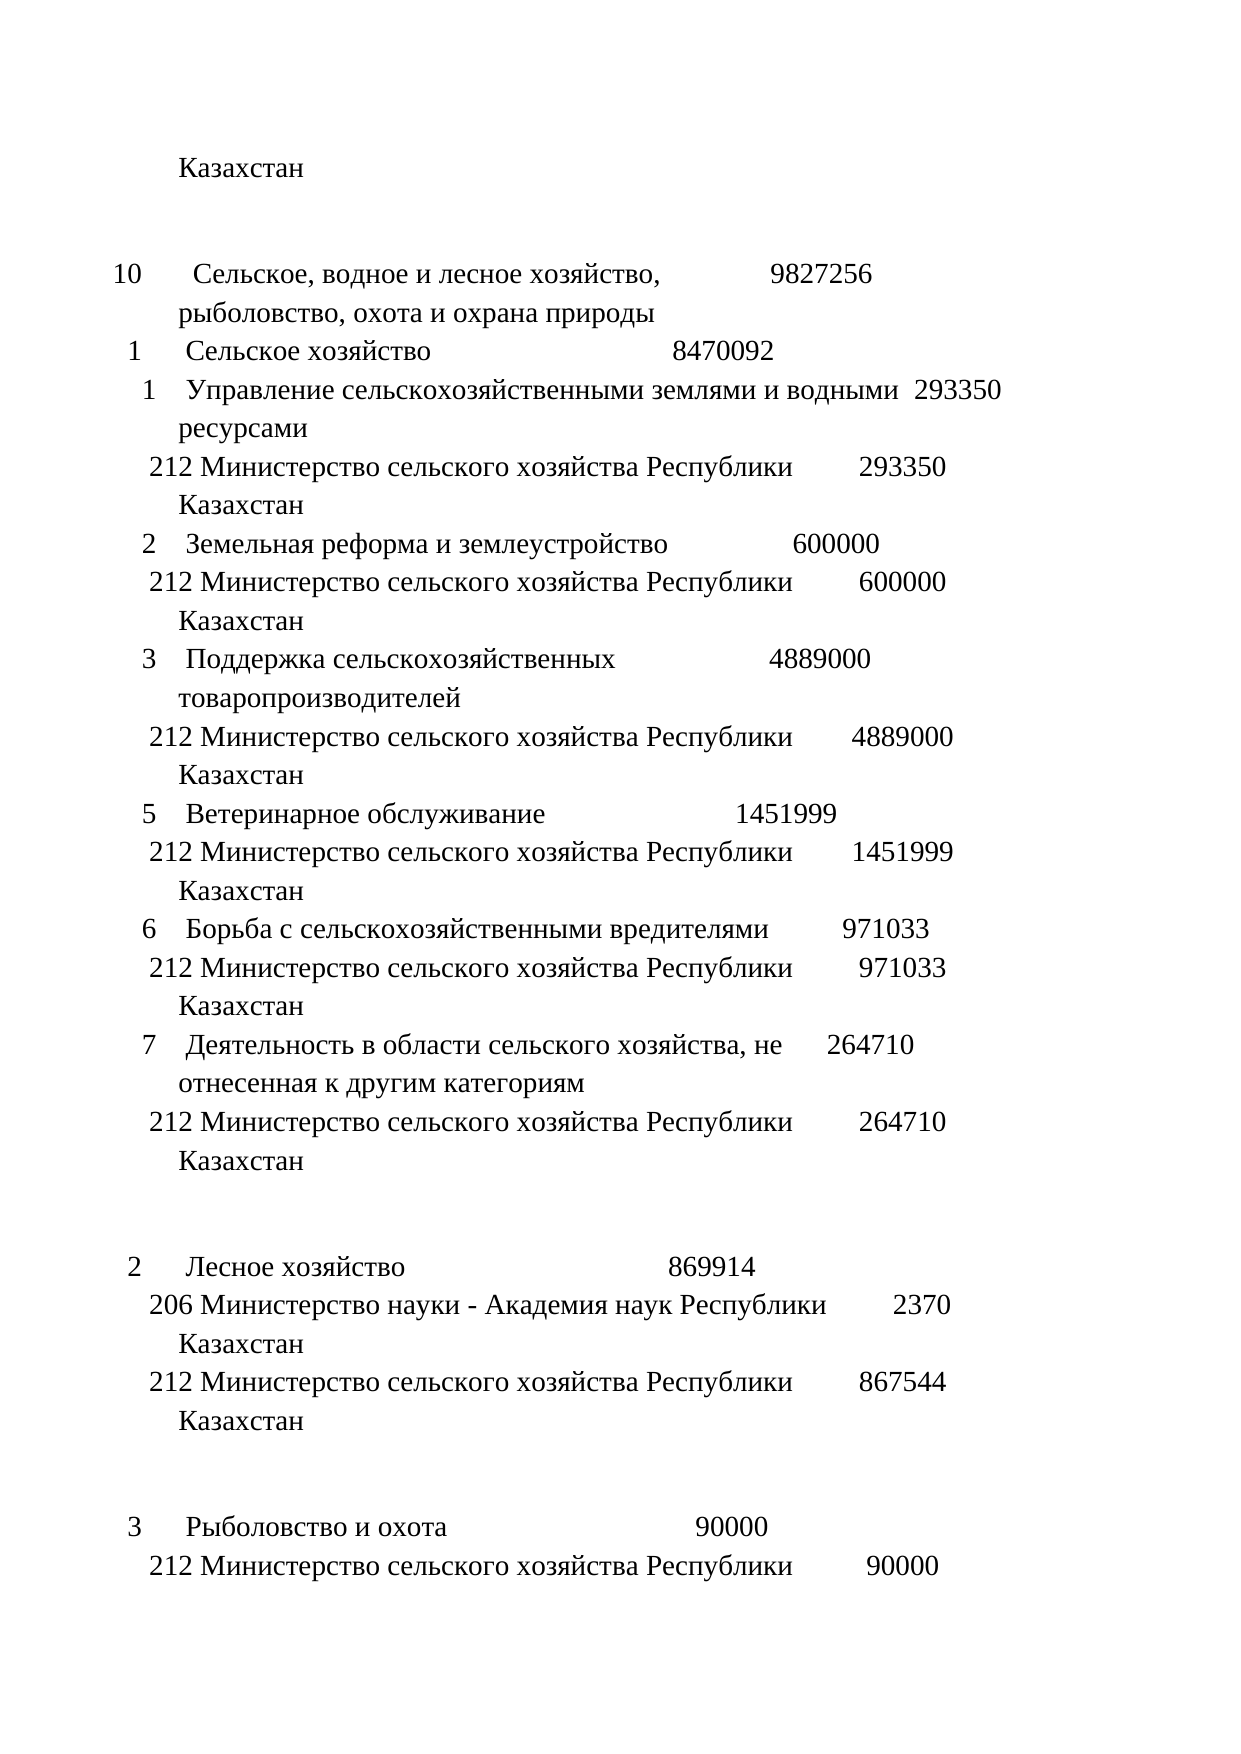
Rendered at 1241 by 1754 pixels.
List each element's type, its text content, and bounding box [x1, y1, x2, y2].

text Казахстан [112, 757, 1128, 791]
text рыболовство, охота и охрана природы [112, 295, 1128, 328]
text ресурсами [112, 410, 1128, 444]
text 2 Земельная реформа и землеустройство 600000 [112, 526, 1128, 559]
text 212 Министерство сельского хозяйства Республики 293350 [112, 449, 1128, 482]
text 1 Управление сельскохозяйственными землями и водными 293350 [112, 372, 1128, 405]
text 212 Министерство сельского хозяйства Республики 600000 [112, 564, 1128, 598]
text 5 Ветеринарное обслуживание 1451999 [112, 796, 1128, 829]
text 7 Деятельность в области сельского хозяйства, не 264710 [112, 1027, 1128, 1061]
text 206 Министерство науки - Академия наук Республики 2370 [112, 1287, 1128, 1321]
text Казахстан [112, 487, 1128, 521]
text 6 Борьба с сельскохозяйственными вредителями 971033 [112, 911, 1128, 945]
text товаропроизводителей [112, 680, 1128, 714]
text 212 Министерство сельского хозяйства Республики 90000 [112, 1548, 1128, 1581]
text отнесенная к другим категориям [112, 1066, 1128, 1099]
text Казахстан [112, 1326, 1128, 1359]
text 212 Министерство сельского хозяйства Республики 1451999 [112, 834, 1128, 868]
text 3 Рыболовство и охота 90000 [112, 1509, 1128, 1543]
text Казахстан [112, 603, 1128, 637]
text 212 Министерство сельского хозяйства Республики 971033 [112, 950, 1128, 983]
text Казахстан [112, 873, 1128, 906]
text 3 Поддержка сельскохозяйственных 4889000 [112, 642, 1128, 675]
text 212 Министерство сельского хозяйства Республики 264710 [112, 1104, 1128, 1138]
text 10 Сельское, водное и лесное хозяйство, 9827256 [112, 256, 1128, 290]
text 1 Сельское хозяйство 8470092 [112, 333, 1128, 367]
text 212 Министерство сельского хозяйства Республики 4889000 [112, 719, 1128, 752]
text Казахстан [112, 1143, 1128, 1176]
text 2 Лесное хозяйство 869914 [112, 1249, 1128, 1282]
text Казахстан [112, 1403, 1128, 1436]
text Казахстан [112, 988, 1128, 1022]
text Казахстан [112, 150, 1128, 183]
text 212 Министерство сельского хозяйства Республики 867544 [112, 1364, 1128, 1398]
